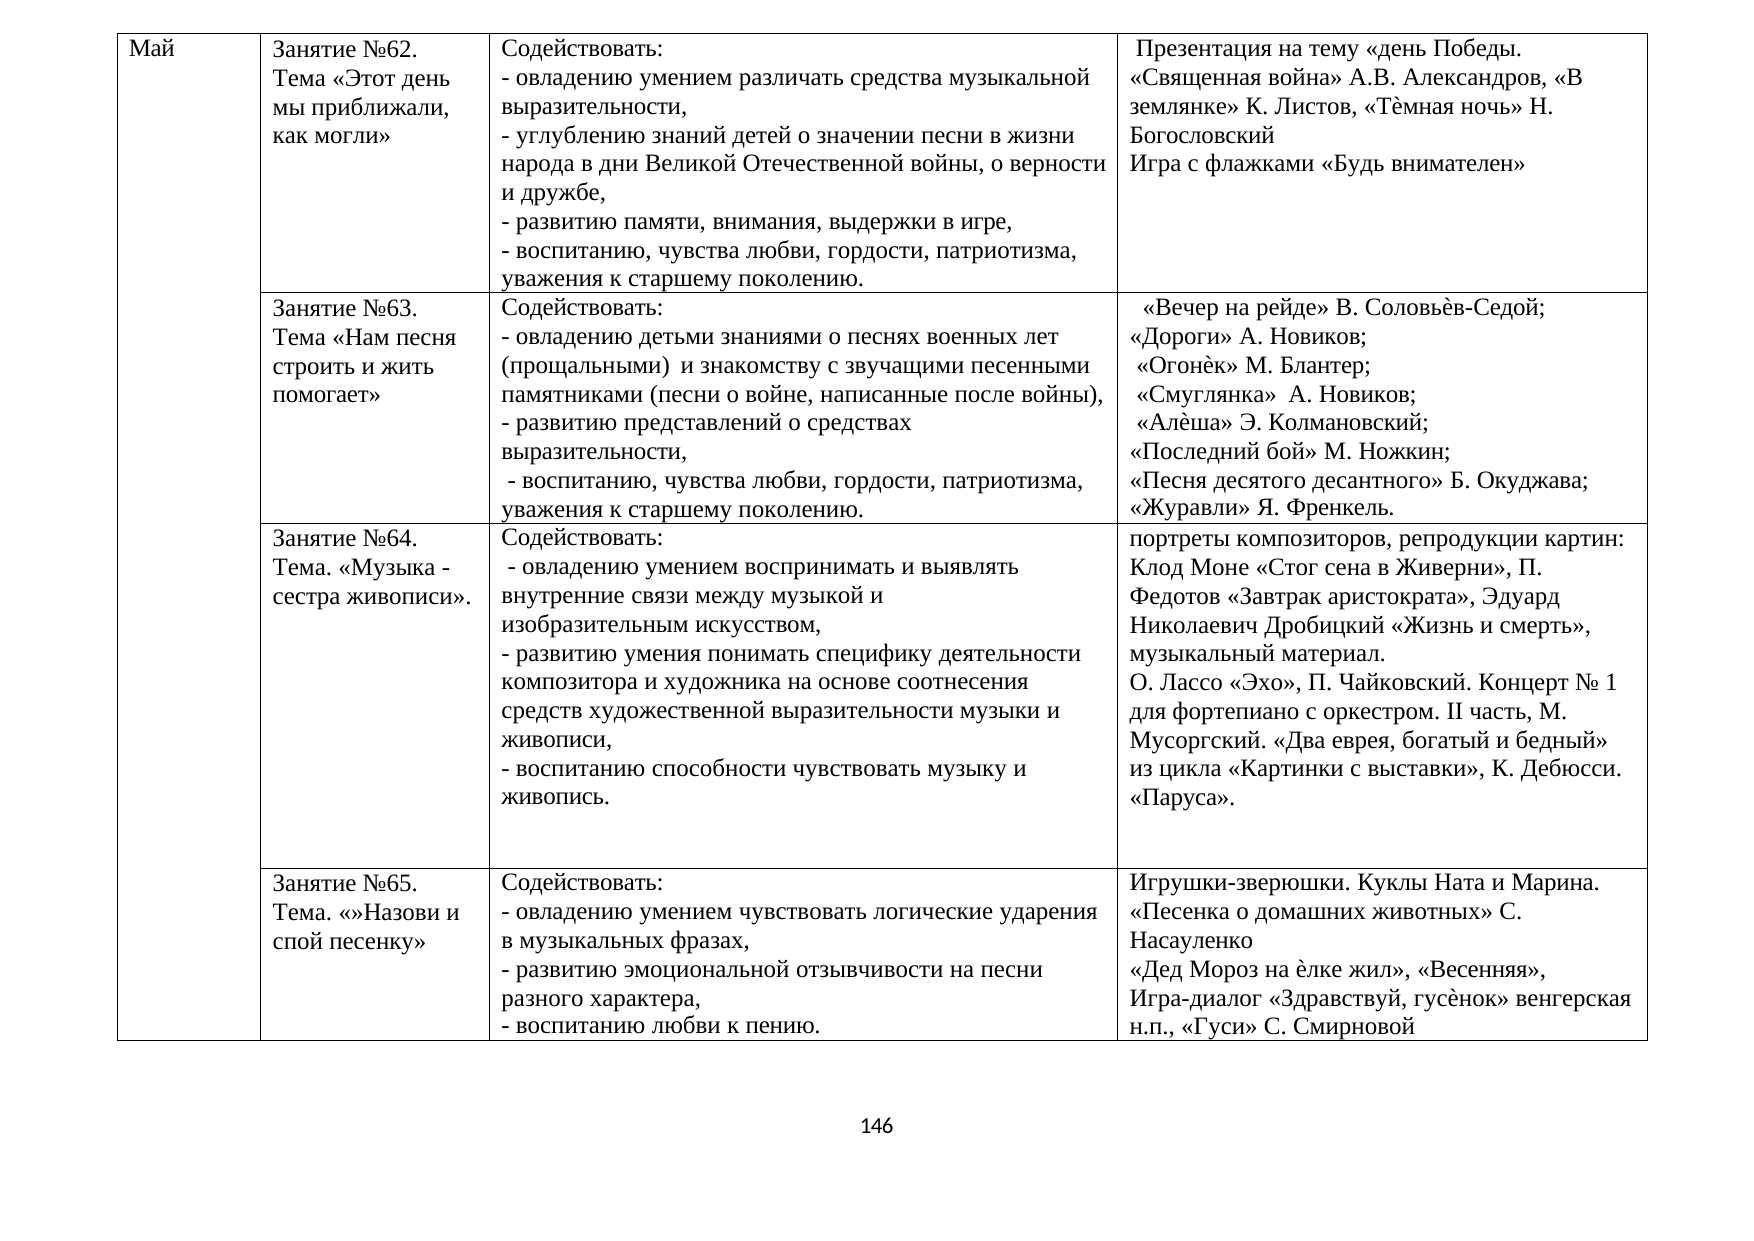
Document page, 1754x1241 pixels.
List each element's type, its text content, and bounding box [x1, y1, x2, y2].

table_cell Содействовать: овладению умением воспринимать и выявлять внутренние связи между музыкой и изобразительным искусством, развитию умения понимать специфику деятельности композитора и художника на основе соотнесения средств художественной выразительности музыки и живописи, воспитанию способности чувствовать музыку и живопись. [490, 524, 1117, 867]
table_cell Занятие №63. Тема «Нам песня строить и жить помогает» [261, 293, 489, 522]
table_cell Занятие №64. Тема. «Музыка - сестра живописи». [261, 524, 489, 867]
table_cell Занятие №65. Тема. «»Назови и спой песенку» [261, 869, 489, 1040]
table_cell Май [118, 34, 260, 1040]
table_cell «Вечер на рейде» В. Соловьѐв-Седой; «Дороги» А. Новиков; «Огонѐк» М. Блантер; «Смуглянка» А. Новиков; «Алѐша» Э. Колмановский; «Последний бой» М. Ножкин; «Песня десятого десантного» Б. Окуджава; «Журавли» Я. Френкель. [1118, 293, 1647, 522]
table_cell Презентация на тему «день Победы. «Священная война» А.В. Александров, «В землянке» К. Листов, «Тѐмная ночь» Н. Богословский Игра с флажками «Будь внимателен» [1118, 34, 1647, 292]
table_cell Игрушки-зверюшки. Куклы Ната и Марина. «Песенка о домашних животных» С. Насауленко «Дед Мороз на ѐлке жил», «Весенняя», Игра-диалог «Здравствуй, гусѐнок» венгерская н.п., «Гуси» С. Смирновой [1118, 869, 1647, 1040]
table_cell Содействовать: овладению детьми знаниями о песнях военных лет (прощальными) и знакомству с звучащими песенными памятниками (песни о войне, написанные после войны), развитию представлений о средствах выразительности, воспитанию, чувства любви, гордости, патриотизма, уважения к старшему поколению. [490, 293, 1117, 522]
table_cell Содействовать: овладению умением чувствовать логические ударения в музыкальных фразах, развитию эмоциональной отзывчивости на песни разного характера, воспитанию любви к пению. [490, 869, 1117, 1040]
table_cell Содействовать: овладению умением различать средства музыкальной выразительности, углублению знаний детей о значении песни в жизни народа в дни Великой Отечественной войны, о верности и дружбе, развитию памяти, внимания, выдержки в игре, воспитанию, чувства любви, гордости, патриотизма, уважения к старшему поколению. [490, 34, 1117, 292]
table_cell портреты композиторов, репродукции картин: Клод Моне «Стог сена в Живерни», П. Федотов «Завтрак аристократа», Эдуард Николаевич Дробицкий «Жизнь и смерть», музыкальный материал. О. Лассо «Эхо», П. Чайковский. Концерт № 1 для фортепиано с оркестром. II часть, М. Мусоргский. «Два еврея, богатый и бедный» из цикла «Картинки с выставки», К. Дебюсси. «Паруса». [1118, 524, 1647, 867]
table_cell Занятие №62. Тема «Этот день мы приближали, как могли» [261, 34, 489, 292]
